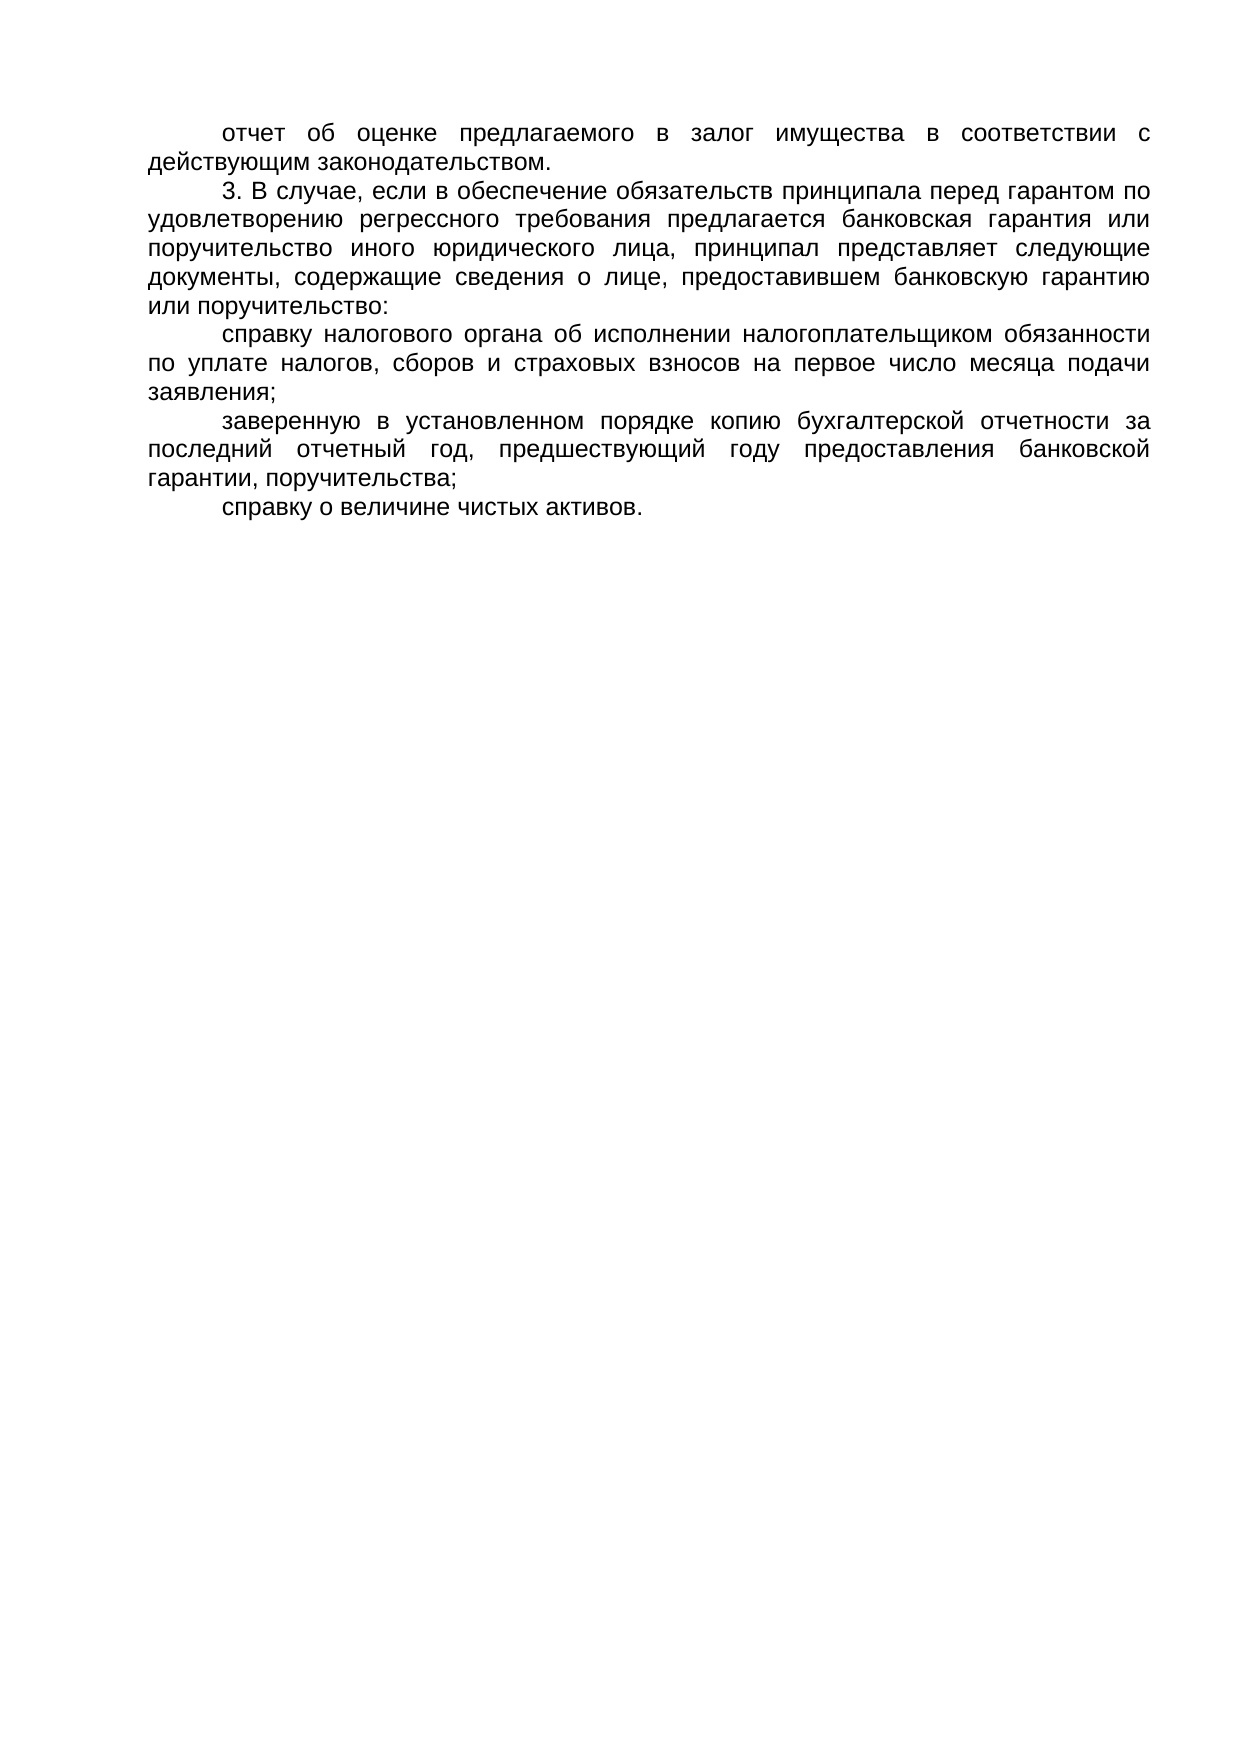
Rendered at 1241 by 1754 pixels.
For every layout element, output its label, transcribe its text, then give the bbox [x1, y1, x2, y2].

text справку о величине чистых активов. [148, 492, 1152, 521]
text справку налогового органа об исполнении налогоплательщиком обязанности по уплате налогов, сборов и страховых взносов на первое число месяца подачи заявления; [148, 319, 1152, 406]
text отчет об оценке предлагаемого в залог имущества в соответствии с действующим законодательством. [148, 118, 1152, 176]
text заверенную в установленном порядке копию бухгалтерской отчетности за последний отчетный год, предшествующий году предоставления банковской гарантии, поручительства; [148, 406, 1152, 492]
text 3. В случае, если в обеспечение обязательств принципала перед гарантом по удовлетворению регрессного требования предлагается банковская гарантия или поручительство иного юридического лица, принципал представляет следующие документы, содержащие сведения о лице, предоставившем банковскую гарантию или поручительство: [148, 176, 1152, 319]
